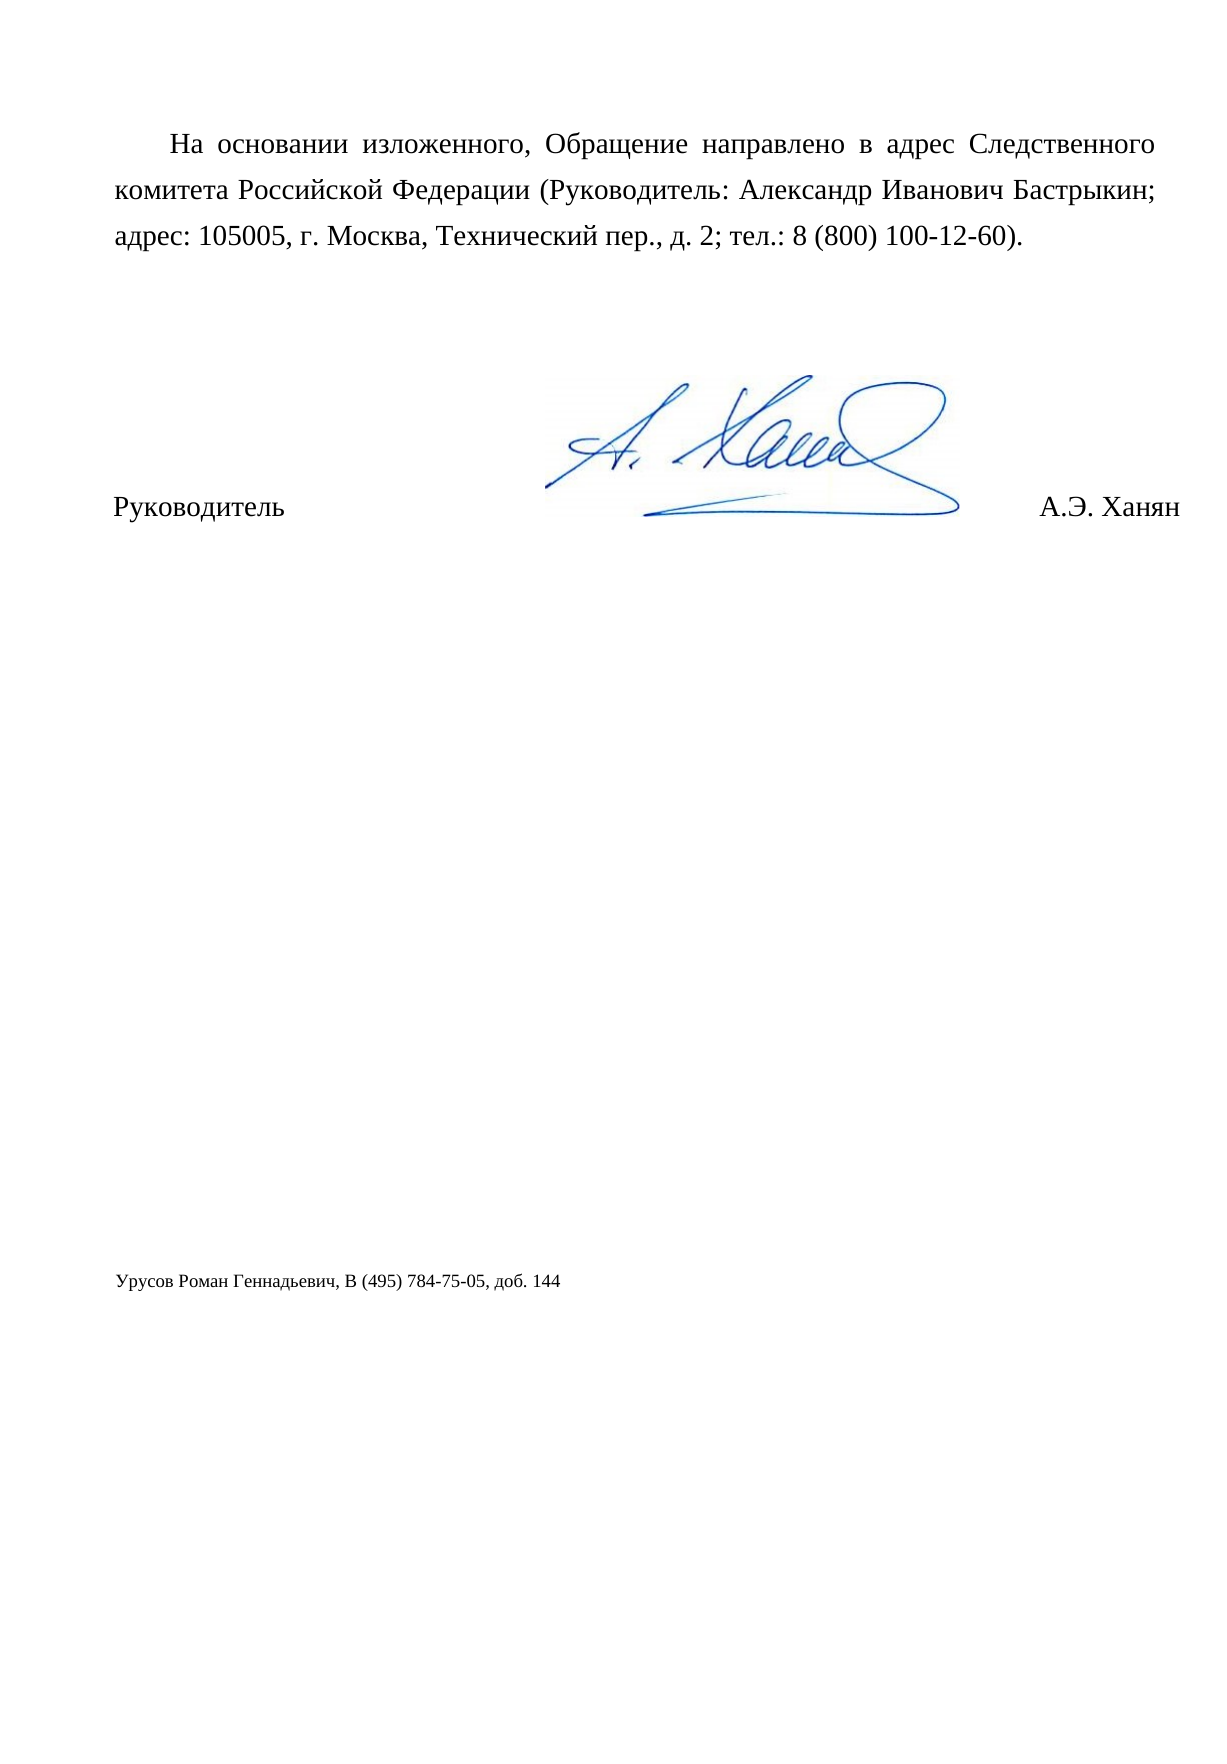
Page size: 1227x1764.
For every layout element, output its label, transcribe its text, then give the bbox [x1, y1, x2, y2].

picture [545, 375, 960, 517]
text Урусов Роман Геннадьевич, В (495) 784-75-05, доб. 144 [115, 1270, 1157, 1291]
text На основании изложенного, Обращение направлено в адрес Следственного комитета Российской Федерации (Руководитель: Александр Иванович Бастрыкин; адрес: 105005, г. Москва, Технический пер., д. 2; тел.: 8 (800) 100-12-60). [114, 126, 1156, 252]
